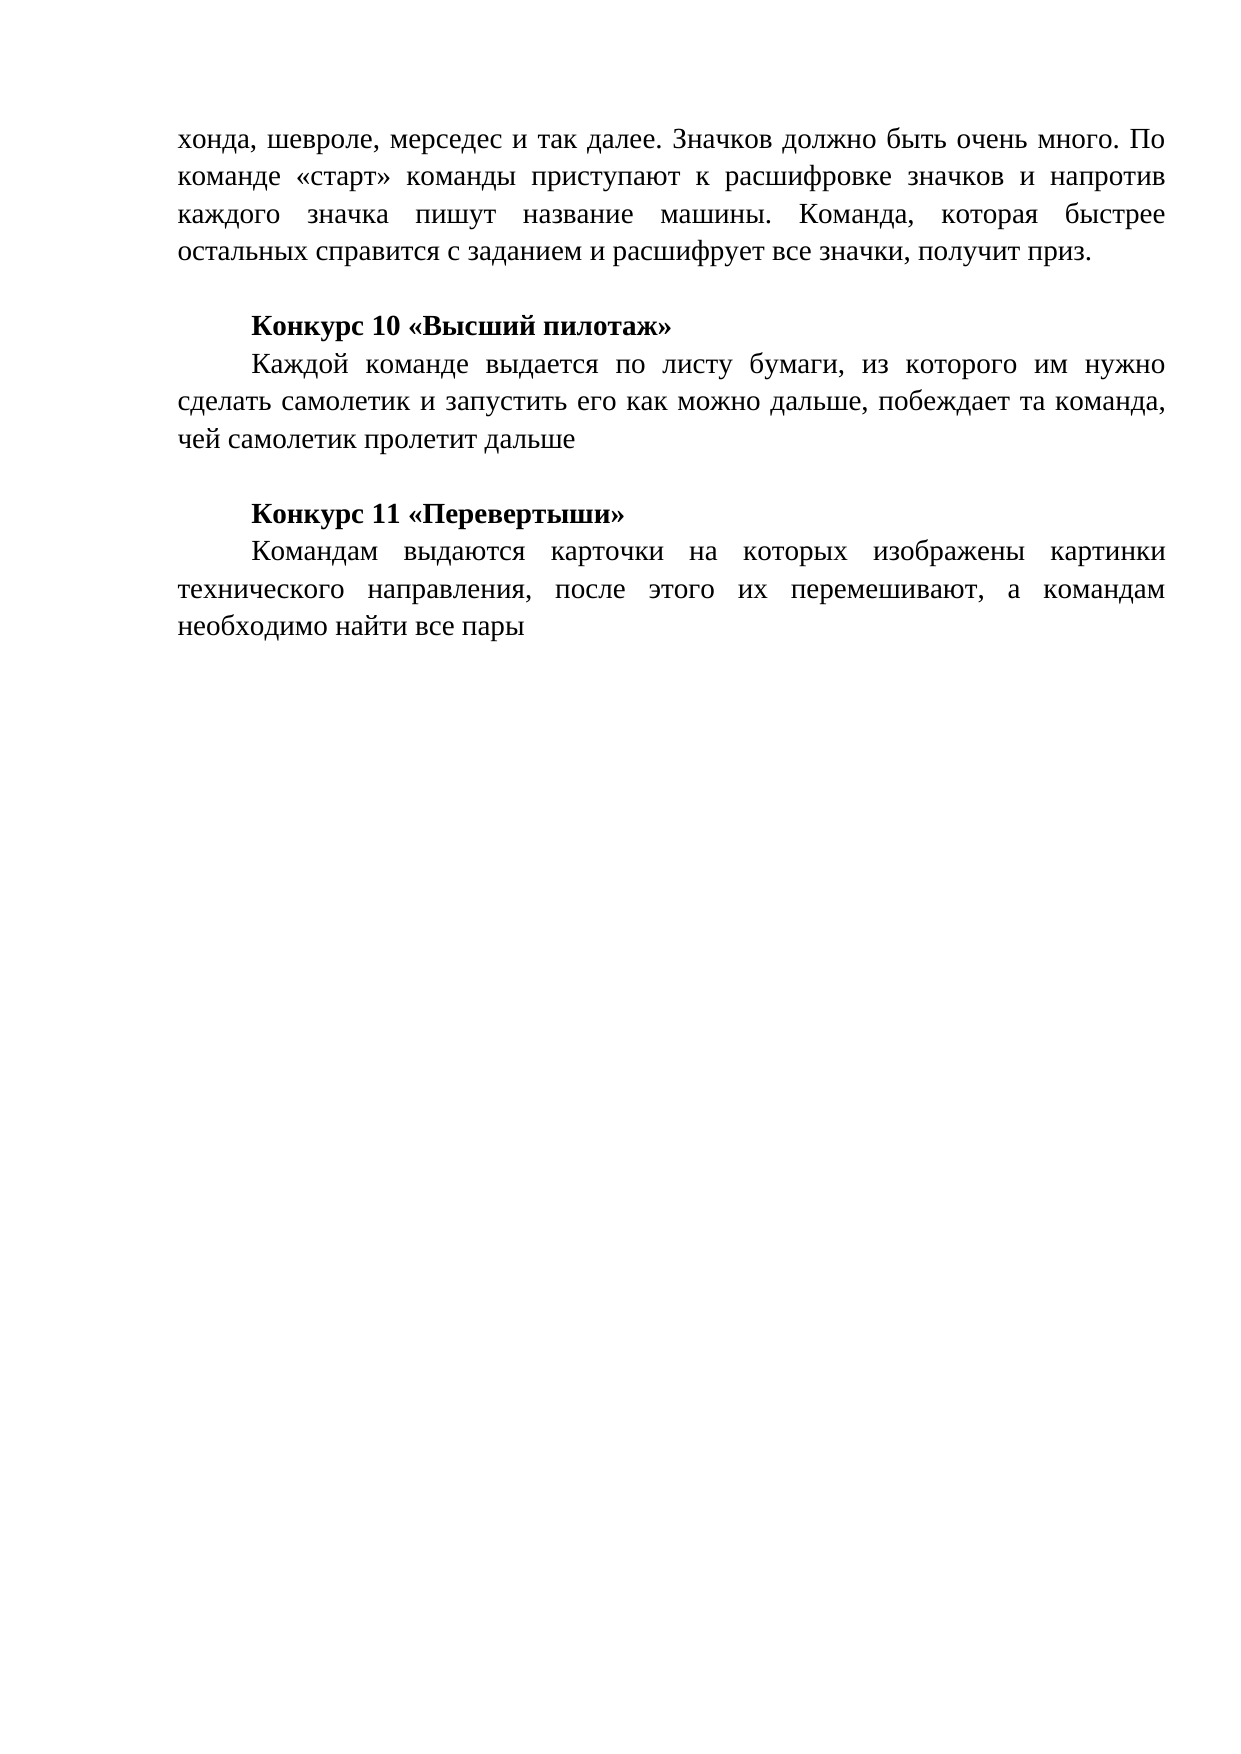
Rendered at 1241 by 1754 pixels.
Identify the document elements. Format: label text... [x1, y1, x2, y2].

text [177, 118, 1167, 268]
text Каждой команде выдается по листу бумаги, из которого им нужно сделать самолетик и запустить его как можно дальше, побеждает та команда, чей самолетик пролетит дальше [177, 343, 1167, 456]
text Конкурс 10 «Высший пилотаж» [177, 306, 1167, 343]
text Командам выдаются карточки на которых изображены картинки технического направления, после этого их перемешивают, а командам необходимо найти все пары [177, 531, 1167, 643]
text Конкурс 11 «Перевертыши» [177, 493, 1167, 531]
